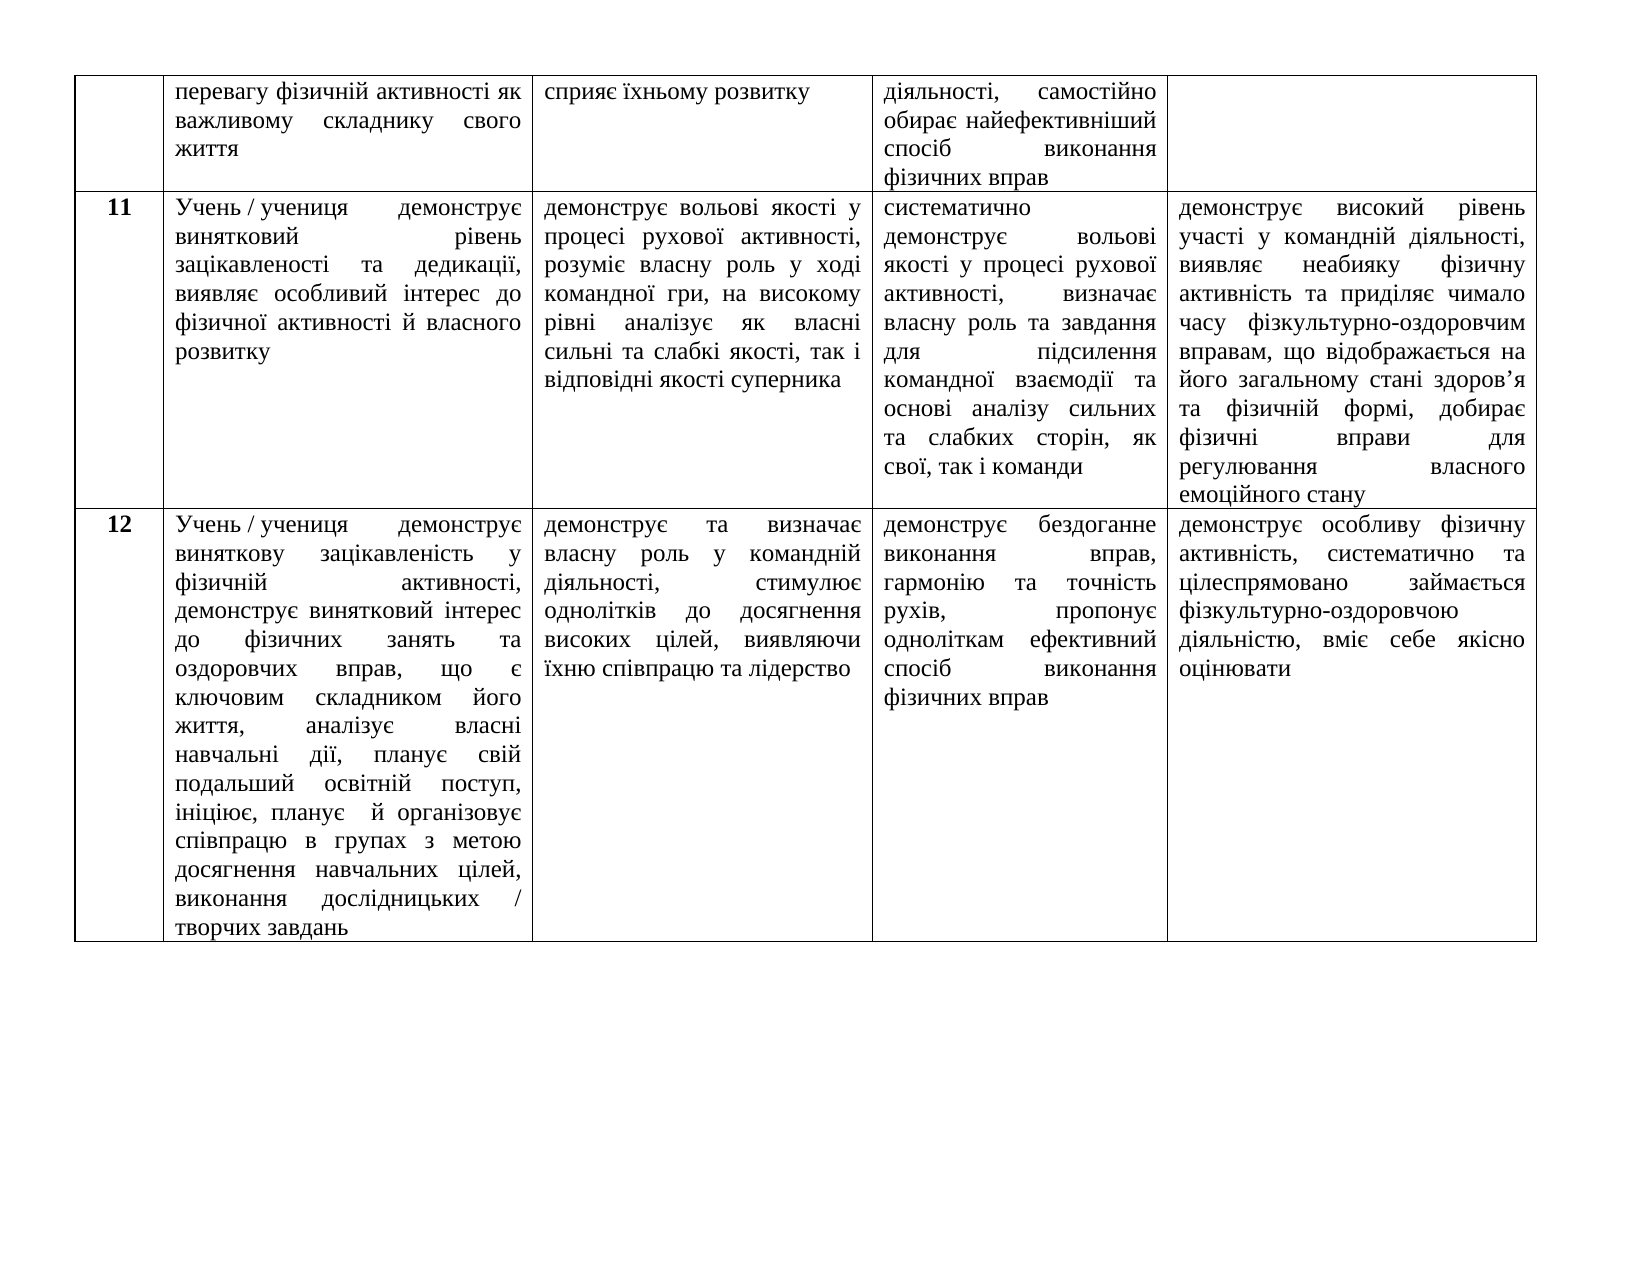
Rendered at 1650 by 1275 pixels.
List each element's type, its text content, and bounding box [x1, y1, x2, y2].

table_cell систематично демонструє вольові якості у процесі рухової активності, визначає власну роль та завдання для підсилення командної взаємодії та основі аналізу сильних та слабких сторін, як свої, так і команди [873, 192, 1167, 508]
table_cell демонструє особливу фізичну активність, систематично та цілеспрямовано займається фізкультурно-оздоровчою діяльністю, вміє себе якісно оцінювати [1168, 509, 1536, 941]
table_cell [533, 76, 872, 191]
table_cell Учень / учениця демонструє виняткову зацікавленість у фізичній активності, демонструє винятковий інтерес до фізичних занять та оздоровчих вправ, що є ключовим складником його життя, аналізує власні навчальні дії, планує свій подальший освітній поступ, ініціює, планує й організовує співпрацю в групах з метою досягнення навчальних цілей, виконання дослідницьких / творчих завдань [164, 509, 532, 941]
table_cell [164, 76, 532, 191]
table_cell 10 [76, 76, 163, 191]
table_cell демонструє та визначає власну роль у командній діяльності, стимулює однолітків до досягнення високих цілей, виявляючи їхню співпрацю та лідерство [533, 509, 872, 941]
table_cell демонструє вольові якості у процесі рухової активності, розуміє власну роль у ході командної гри, на високому рівні аналізує як власні сильні та слабкі якості, так і відповідні якості суперника [533, 192, 872, 508]
table_cell 11 [76, 192, 163, 508]
table_cell Учень / учениця демонструє винятковий рівень зацікавленості та дедикації, виявляє особливий інтерес до фізичної активності й власного розвитку [164, 192, 532, 508]
table_cell демонструє високий рівень участі у командній діяльності, виявляє неабияку фізичну активність та приділяє чимало часу фізкультурно-оздоровчим вправам, що відображається на його загальному стані здоров’я та фізичній формі, добирає фізичні вправи для регулювання власного емоційного стану [1168, 192, 1536, 508]
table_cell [873, 76, 1167, 191]
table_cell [1168, 76, 1536, 191]
table_cell 12 [76, 509, 163, 941]
table_cell демонструє бездоганне виконання вправ, гармонію та точність рухів, пропонує одноліткам ефективний спосіб виконання фізичних вправ [873, 509, 1167, 941]
